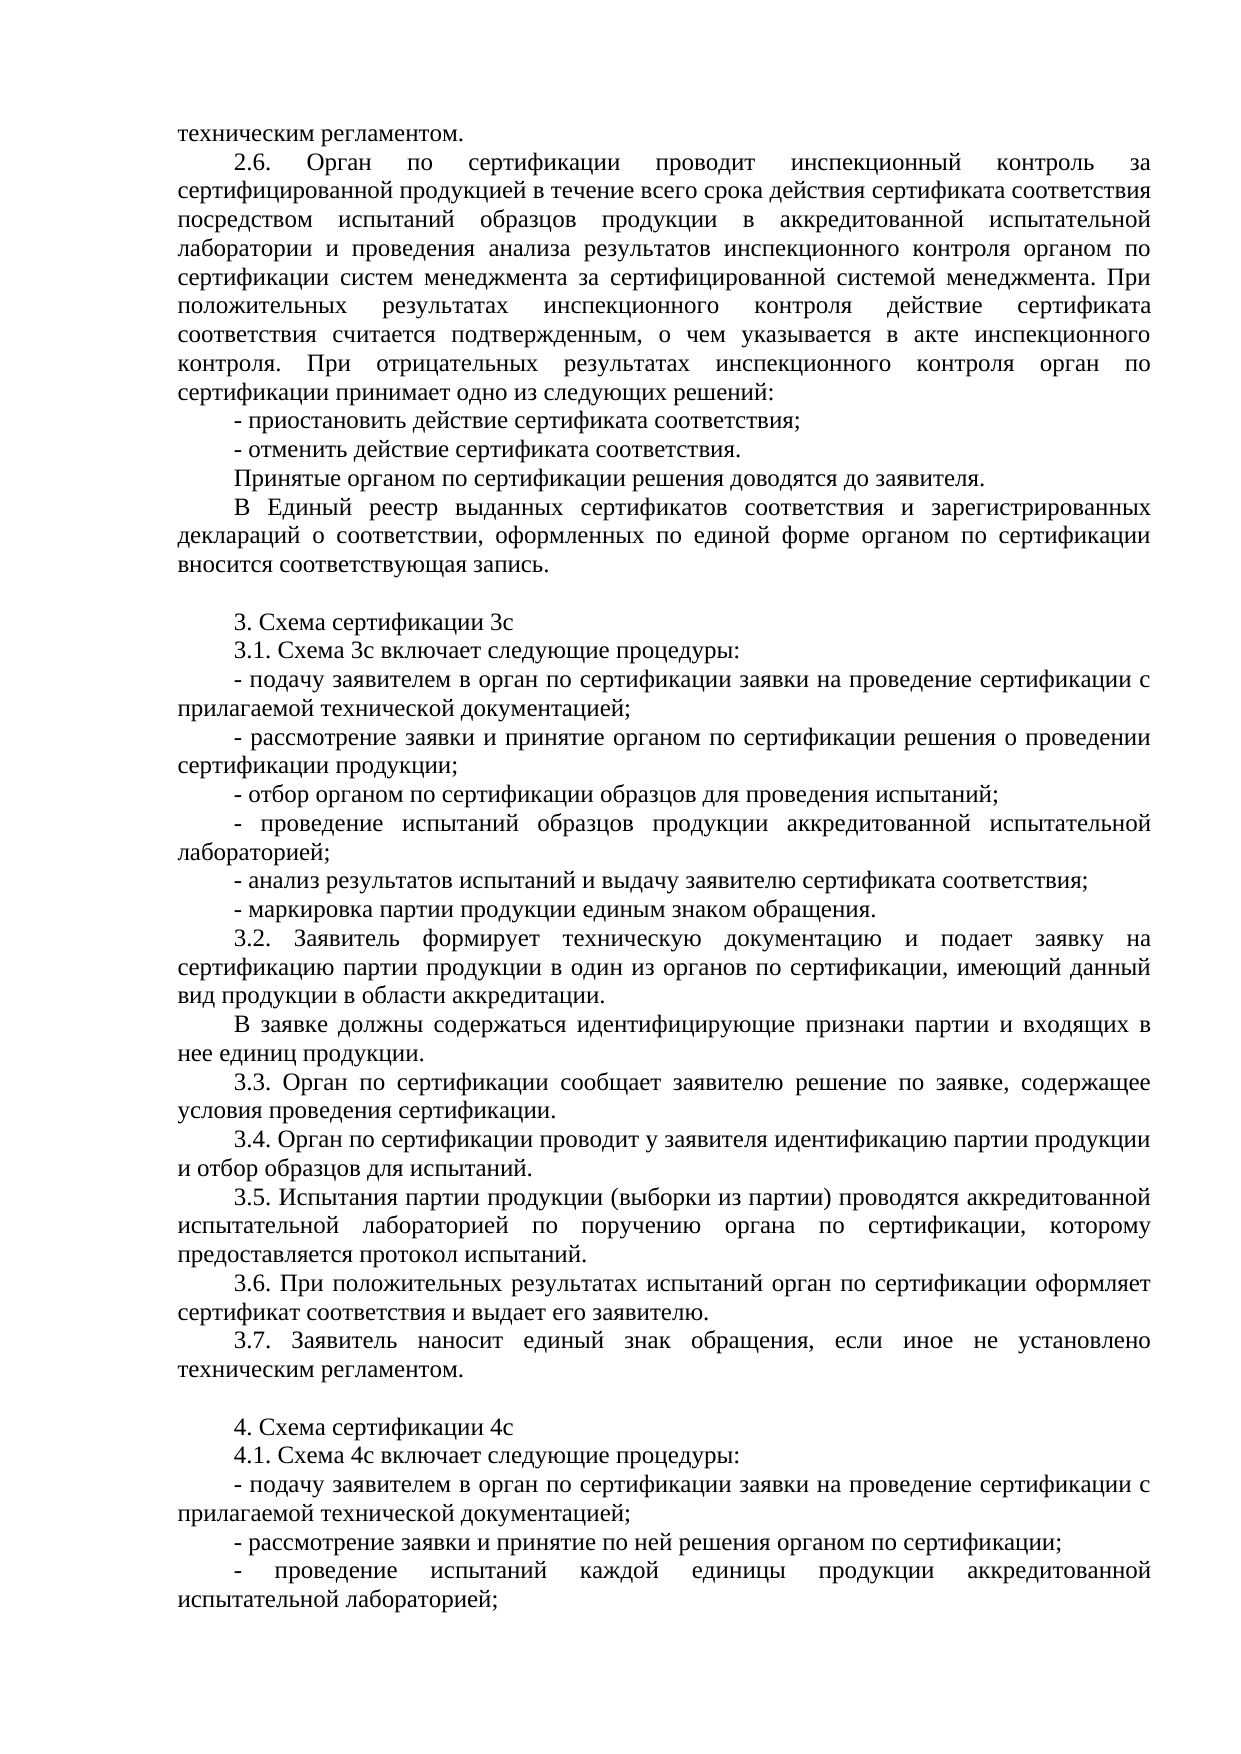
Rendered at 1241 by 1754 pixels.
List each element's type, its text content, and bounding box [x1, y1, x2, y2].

text - рассмотрение заявки и принятие по ней решения органом по сертификации; [177, 1527, 1152, 1556]
text 2.6. Орган по сертификации проводит инспекционный контроль за сертифицированной продукцией в течение всего срока действия сертификата соответствия посредством испытаний образцов продукции в аккредитованной испытательной лаборатории и проведения анализа результатов инспекционного контроля органом по сертификации систем менеджмента за сертифицированной системой менеджмента. При положительных результатах инспекционного контроля действие сертификата соответствия считается подтвержденным, о чем указывается в акте инспекционного контроля. При отрицательных результатах инспекционного контроля орган по сертификации принимает одно из следующих решений: [177, 147, 1152, 406]
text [177, 118, 1152, 147]
text 3.6. При положительных результатах испытаний орган по сертификации оформляет сертификат соответствия и выдает его заявителю. [177, 1268, 1152, 1326]
text - анализ результатов испытаний и выдачу заявителю сертификата соответствия; [177, 866, 1152, 894]
text 3. Схема сертификации 3с [177, 607, 1152, 636]
text В заявке должны содержаться идентифицирующие признаки партии и входящих в нее единиц продукции. [177, 1009, 1152, 1067]
text 3.3. Орган по сертификации сообщает заявителю решение по заявке, содержащее условия проведения сертификации. [177, 1067, 1152, 1124]
text - отменить действие сертификата соответствия. [177, 434, 1152, 463]
text 3.1. Схема 3с включает следующие процедуры: [177, 636, 1152, 664]
text 3.7. Заявитель наносит единый знак обращения, если иное не установлено техническим регламентом. [177, 1326, 1152, 1383]
text В Единый реестр выданных сертификатов соответствия и зарегистрированных деклараций о соответствии, оформленных по единой форме органом по сертификации вносится соответствующая запись. [177, 492, 1152, 578]
text - приостановить действие сертификата соответствия; [177, 406, 1152, 434]
text - проведение испытаний образцов продукции аккредитованной испытательной лабораторией; [177, 808, 1152, 866]
text - проведение испытаний каждой единицы продукции аккредитованной испытательной лабораторией; [177, 1556, 1152, 1613]
text Принятые органом по сертификации решения доводятся до заявителя. [177, 463, 1152, 492]
text - подачу заявителем в орган по сертификации заявки на проведение сертификации с прилагаемой технической документацией; [177, 664, 1152, 722]
text 3.4. Орган по сертификации проводит у заявителя идентификацию партии продукции и отбор образцов для испытаний. [177, 1124, 1152, 1182]
text 3.5. Испытания партии продукции (выборки из партии) проводятся аккредитованной испытательной лабораторией по поручению органа по сертификации, которому предоставляется протокол испытаний. [177, 1182, 1152, 1268]
text - рассмотрение заявки и принятие органом по сертификации решения о проведении сертификации продукции; [177, 722, 1152, 779]
text 4. Схема сертификации 4с [177, 1412, 1152, 1441]
text - маркировка партии продукции единым знаком обращения. [177, 894, 1152, 923]
text - отбор органом по сертификации образцов для проведения испытаний; [177, 779, 1152, 808]
text 4.1. Схема 4с включает следующие процедуры: [177, 1441, 1152, 1469]
text 3.2. Заявитель формирует техническую документацию и подает заявку на сертификацию партии продукции в один из органов по сертификации, имеющий данный вид продукции в области аккредитации. [177, 923, 1152, 1009]
text - подачу заявителем в орган по сертификации заявки на проведение сертификации с прилагаемой технической документацией; [177, 1469, 1152, 1527]
